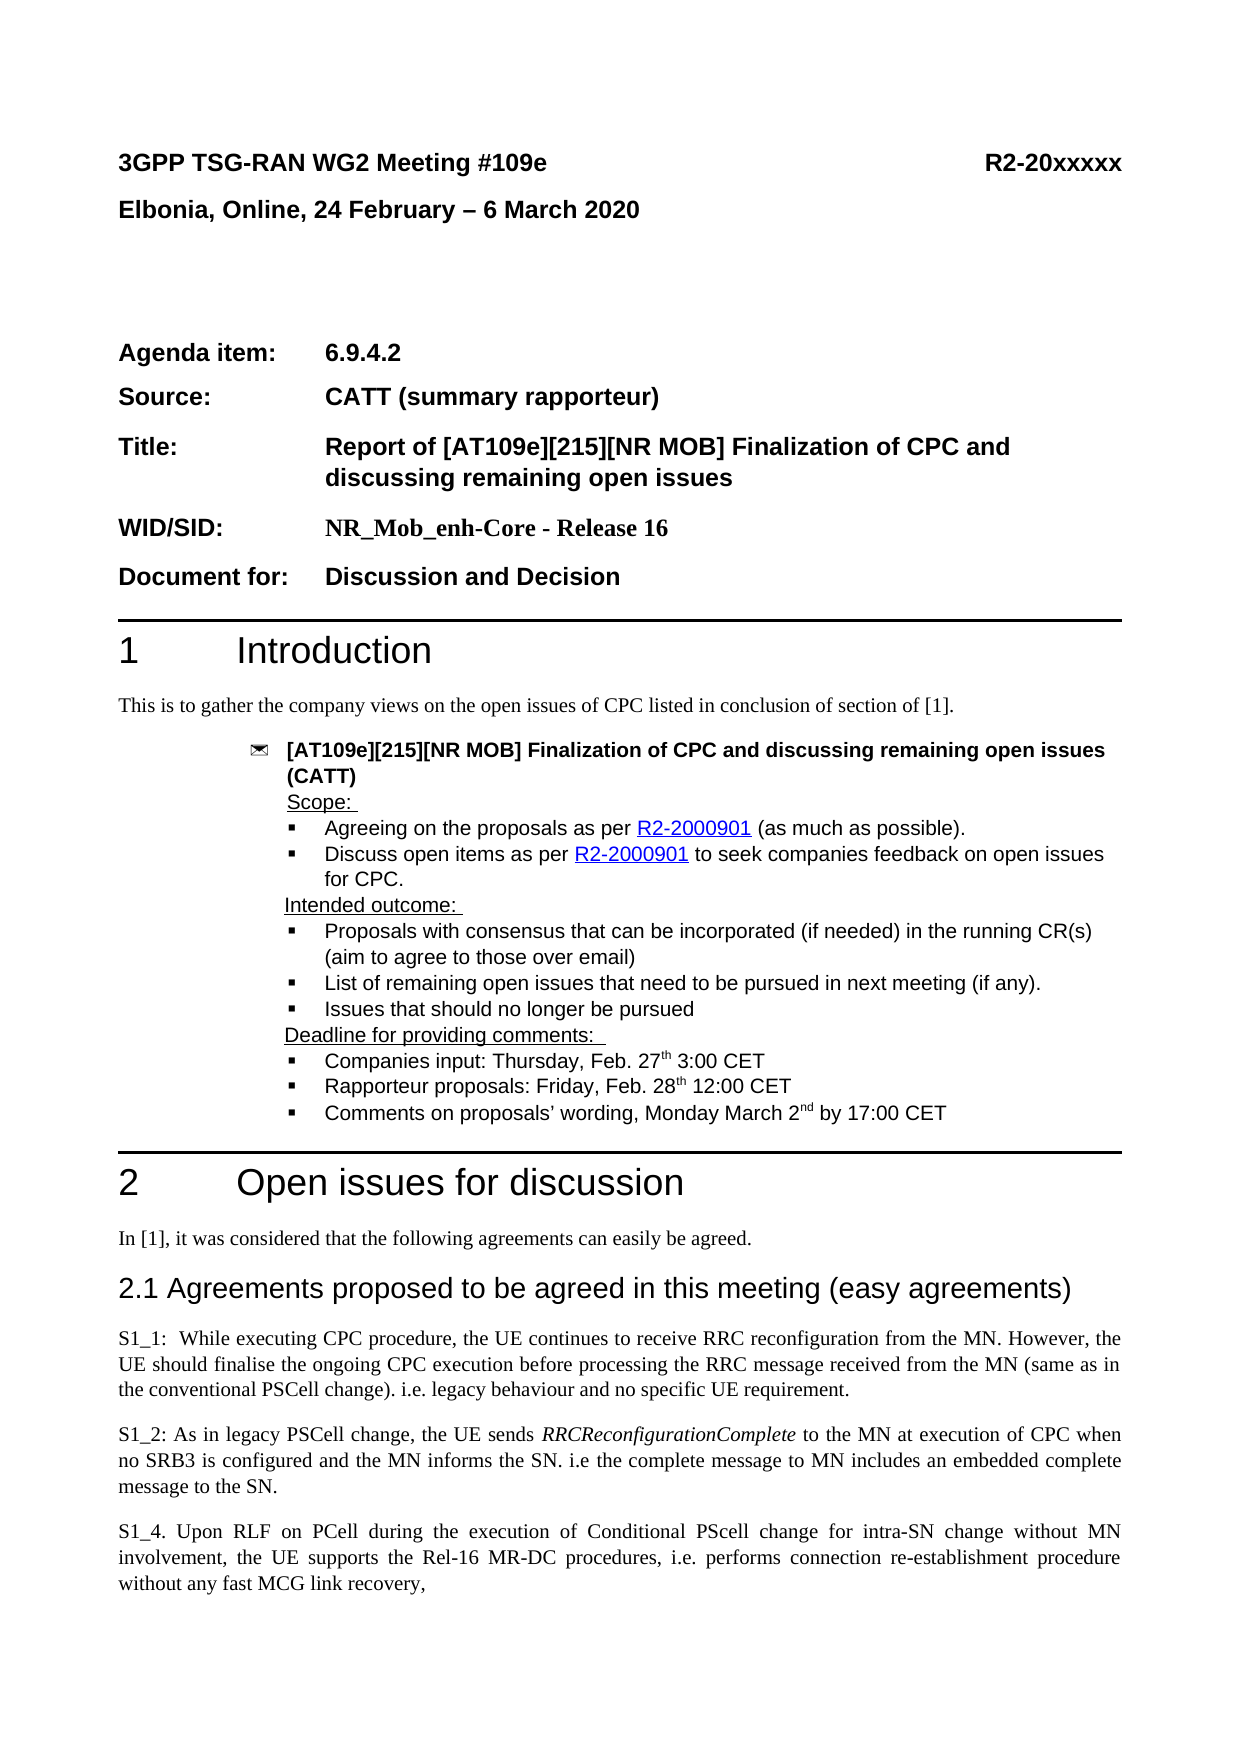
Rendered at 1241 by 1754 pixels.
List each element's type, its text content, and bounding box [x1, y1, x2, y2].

subtitle 2.1 Agreements proposed to be agreed in this meeting (easy agreements) [118, 1271, 1122, 1304]
list Issues that should no longer be pursued [287, 997, 1122, 1021]
text WID/SID: NR_Mob_enh-Core - Release 16 [118, 512, 1122, 541]
text Title: Report of [AT109e][215][NR MOB] Finalization of CPC and discussing remaining open issues [118, 432, 1122, 491]
text Agenda item: 6.9.4.2 [118, 338, 1122, 367]
text In [1], it was considered that the following agreements can easily be agreed. [118, 1226, 1122, 1250]
list Rapporteur proposals: Friday, Feb. 28th 12:00 CET [287, 1074, 1122, 1098]
text Source: CATT (summary rapporteur) [118, 382, 1122, 411]
text This is to gather the company views on the open issues of CPC listed in conclusion of section of [1]. [118, 693, 1122, 717]
text S1_4. Upon RLF on PCell during the execution of Conditional PScell change for intra-SN change without MN involvement, the UE supports the Rel-16 MR-DC procedures, i.e. performs connection re-establishment procedure without any fast MCG link recovery, [118, 1519, 1122, 1594]
subtitle 1 Introduction [118, 622, 1122, 671]
list Companies input: Thursday, Feb. 27th 3:00 CET [287, 1048, 1122, 1072]
text S1_2: As in legacy PSCell change, the UE sends RRCReconfigurationComplete to the MN at execution of CPC when no SRB3 is configured and the MN informs the SN. i.e the complete message to MN includes an embedded complete message to the SN. [118, 1422, 1122, 1498]
text 3GPP TSG-RAN WG2 Meeting #109e R2-20xxxxx [118, 147, 1122, 176]
text Intended outcome: [249, 893, 1122, 917]
list Comments on proposals’ wording, Monday March 2nd by 17:00 CET [287, 1100, 1122, 1124]
text Elbonia, Online, 24 February – 6 March 2020 [118, 195, 1122, 224]
text Document for: Discussion and Decision [118, 562, 1122, 591]
text Scope: [287, 789, 1122, 813]
text [AT109e][215][NR MOB] Finalization of CPC and discussing remaining open issues (CATT) [249, 738, 1122, 788]
list List of remaining open issues that need to be pursued in next meeting (if any). [287, 971, 1122, 995]
subtitle 2 Open issues for discussion [118, 1154, 1122, 1204]
list Proposals with consensus that can be incorporated (if needed) in the running CR(s) (aim to agree to those over email) [287, 919, 1122, 969]
list Discuss open items as per R2-2000901 to seek companies feedback on open issues for CPC. [287, 841, 1122, 891]
text Deadline for providing comments: [249, 1023, 1122, 1047]
list Agreeing on the proposals as per R2-2000901 (as much as possible). [287, 815, 1122, 839]
text S1_1: While executing CPC procedure, the UE continues to receive RRC reconfiguration from the MN. However, the UE should finalise the ongoing CPC execution before processing the RRC message received from the MN (same as in the conventional PSCell change). i.e. legacy behaviour and no specific UE requirement. [118, 1326, 1122, 1401]
